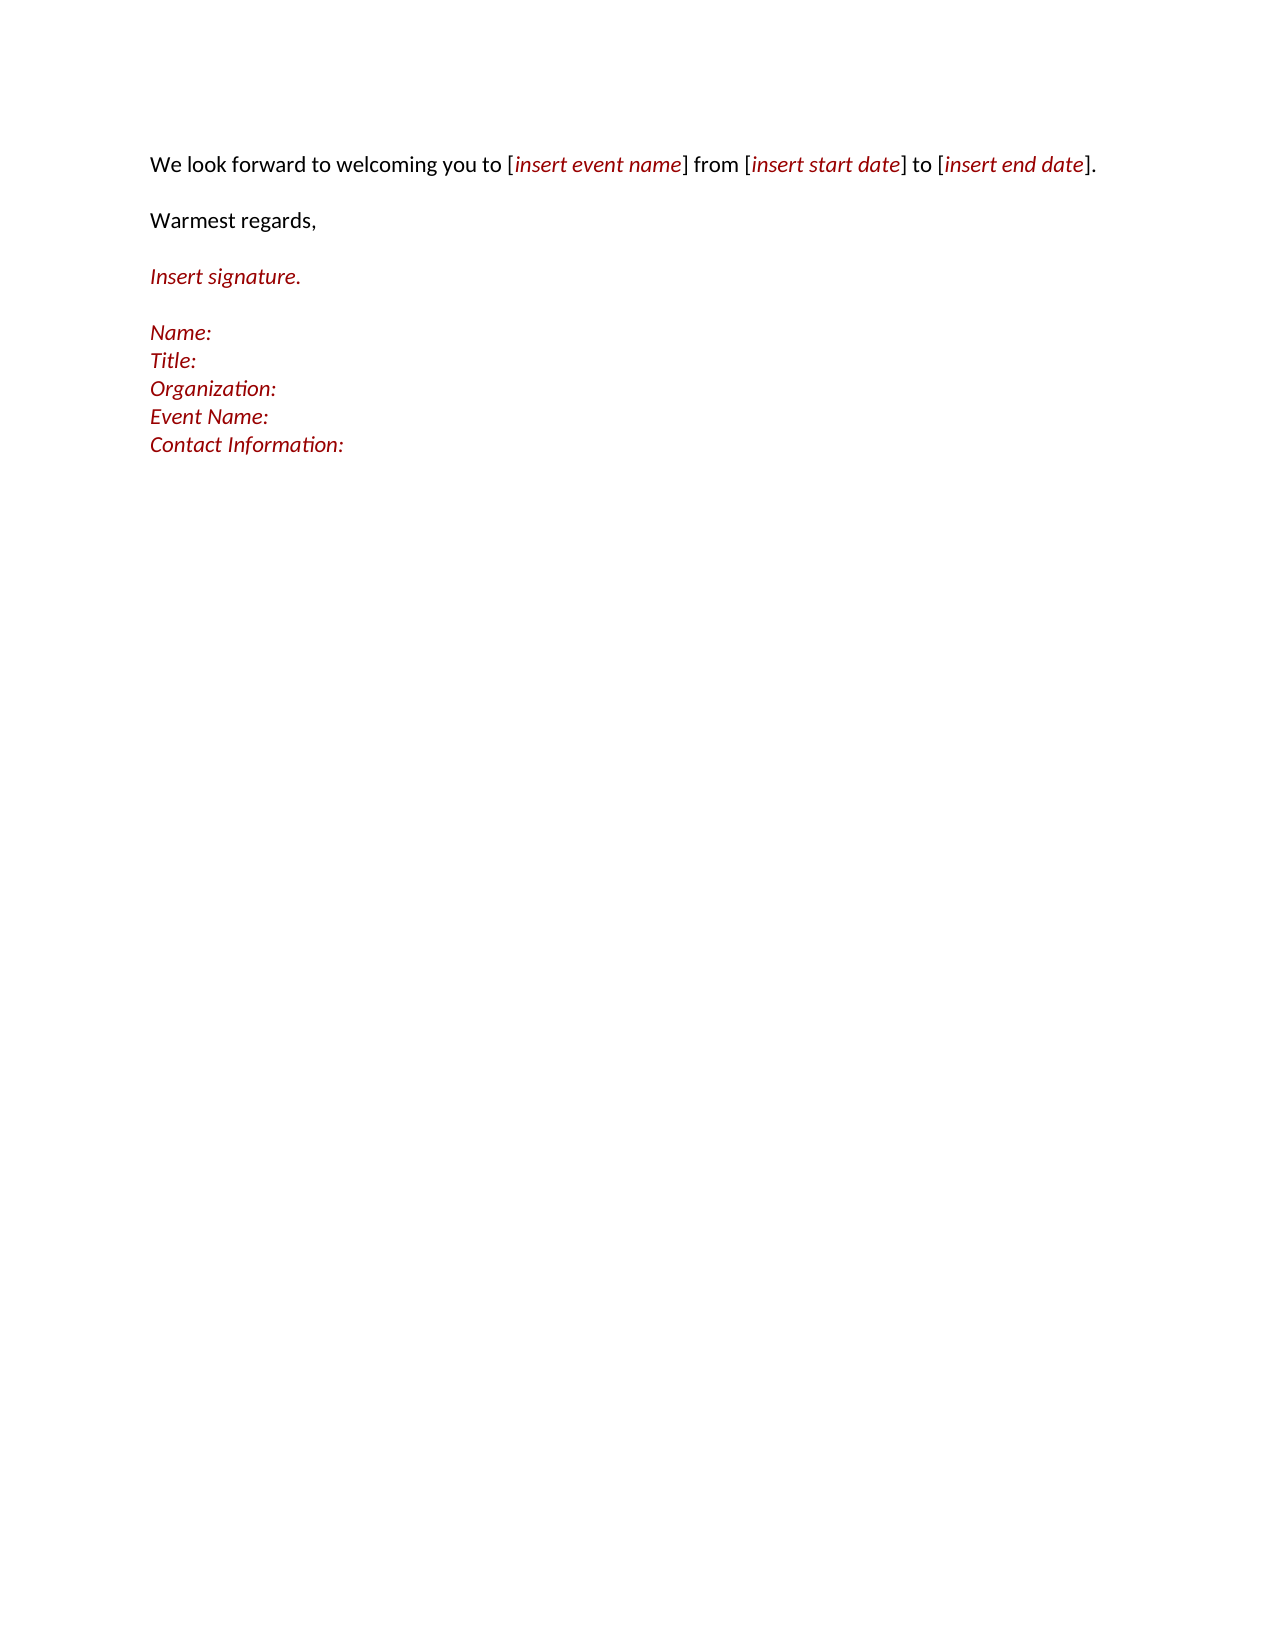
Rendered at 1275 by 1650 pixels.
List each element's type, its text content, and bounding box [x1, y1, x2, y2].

text Contact Information: [150, 430, 1125, 458]
text Organization: [150, 374, 1125, 402]
text Insert signature. [150, 262, 1125, 290]
text We look forward to welcoming you to [insert event name] from [insert start date] to [insert end date]. [150, 150, 1125, 178]
text Warmest regards, [150, 206, 1125, 234]
text Event Name: [150, 402, 1125, 430]
text Name: [150, 318, 1125, 346]
text Title: [150, 346, 1125, 374]
